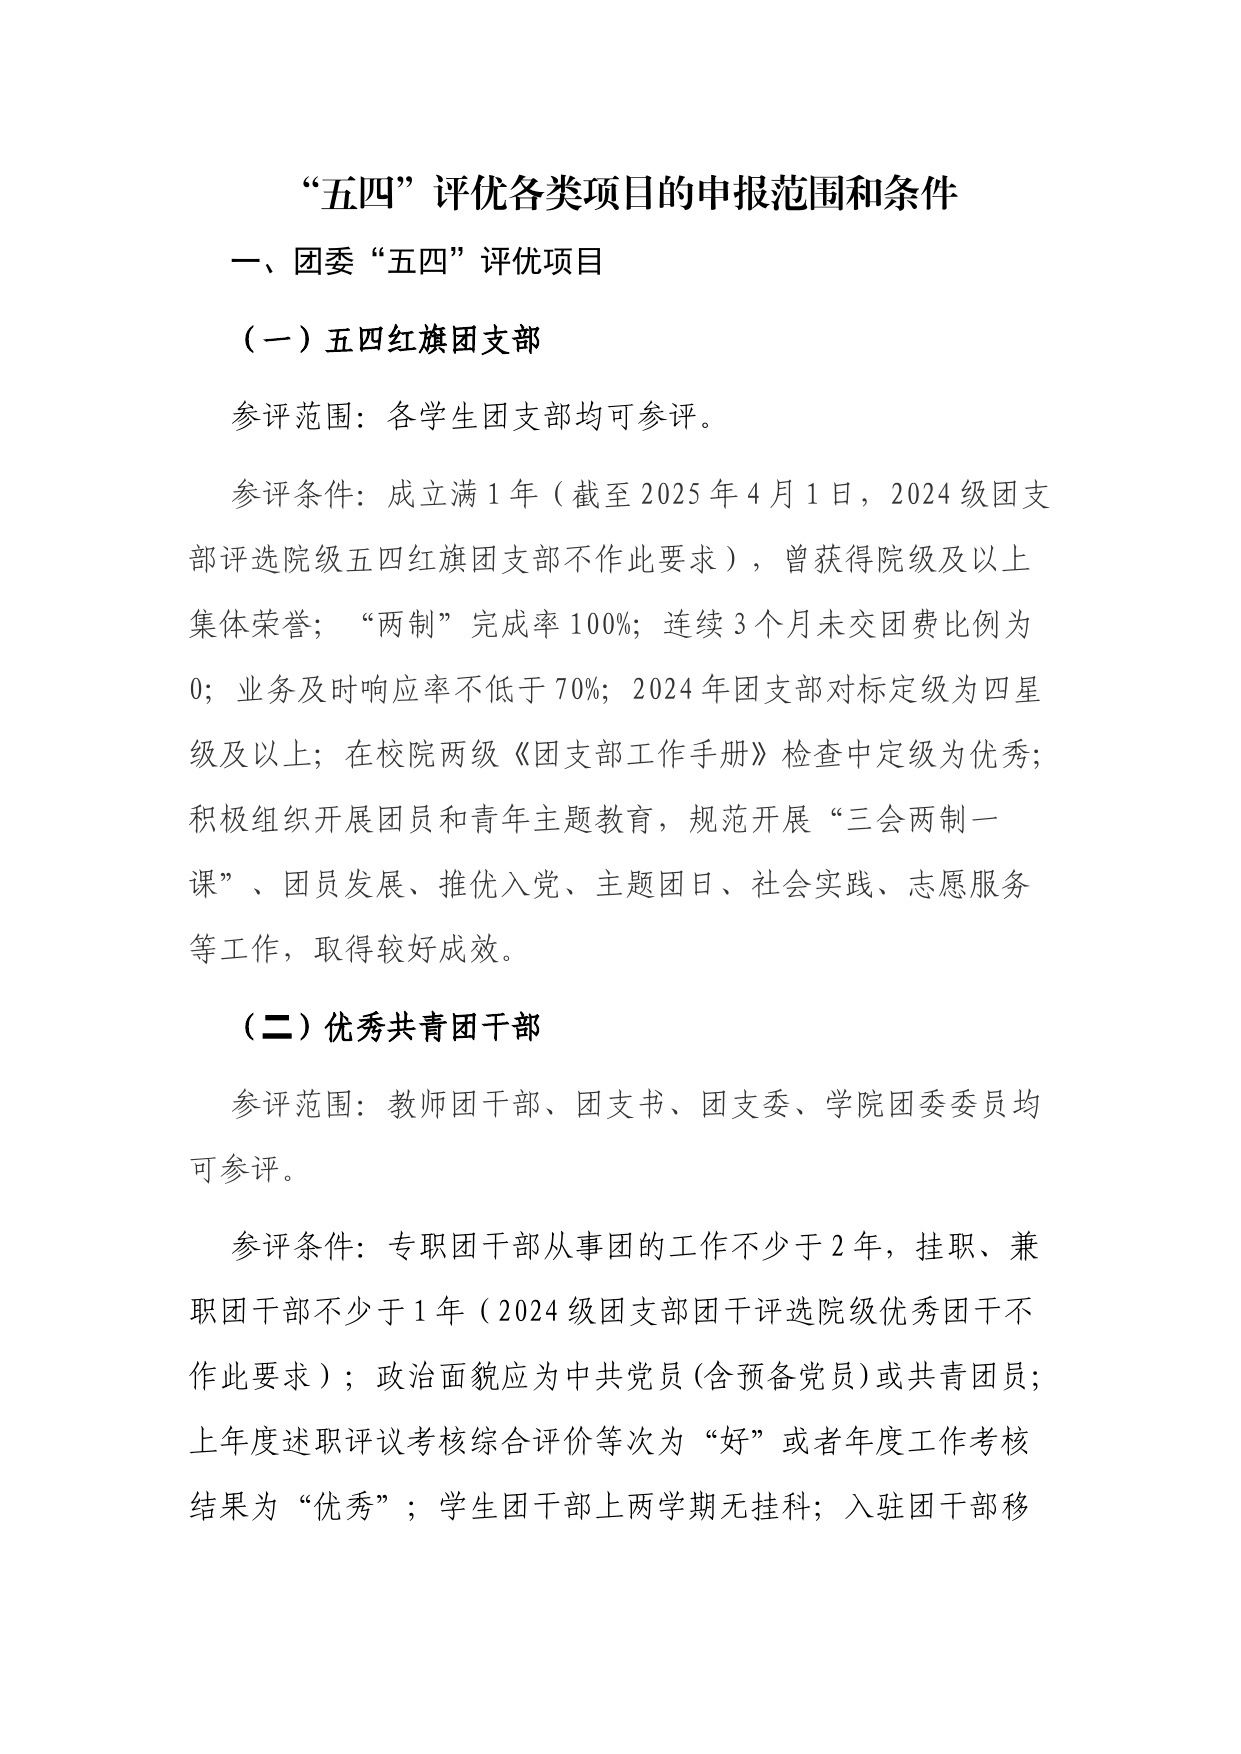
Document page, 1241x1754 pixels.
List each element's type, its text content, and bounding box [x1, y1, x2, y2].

text 参评范围：各学生团支部均可参评。 [187, 382, 1053, 447]
text 参评条件：成立满1年（截至2025年4月1日，2024级团支部评选院级五四红旗团支部不作此要求），曾获得院级及以上集体荣誉；“两制”完成率100%；连续3个月未交团费比例为0；业务及时响应率不低于70%；2024年团支部对标定级为四星级及以上；在校院两级《团支部工作手册》检查中定级为优秀；积极组织开展团员和青年主题教育，规范开展“三会两制一课”、团员发展、推优入党、主题团日、社会实践、志愿服务等工作，取得较好成效。 [187, 459, 1053, 979]
text 参评范围：教师团干部、团支书、团支委、学院团委委员均可参评。 [187, 1069, 1053, 1199]
text （一）五四红旗团支部 [187, 304, 1053, 369]
text 一、团委“五四”评优项目 [187, 227, 1053, 292]
text （二）优秀共青团干部 [187, 992, 1053, 1057]
text “五四”评优各类项目的申报范围和条件 [187, 162, 1053, 227]
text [187, 1212, 1053, 1537]
